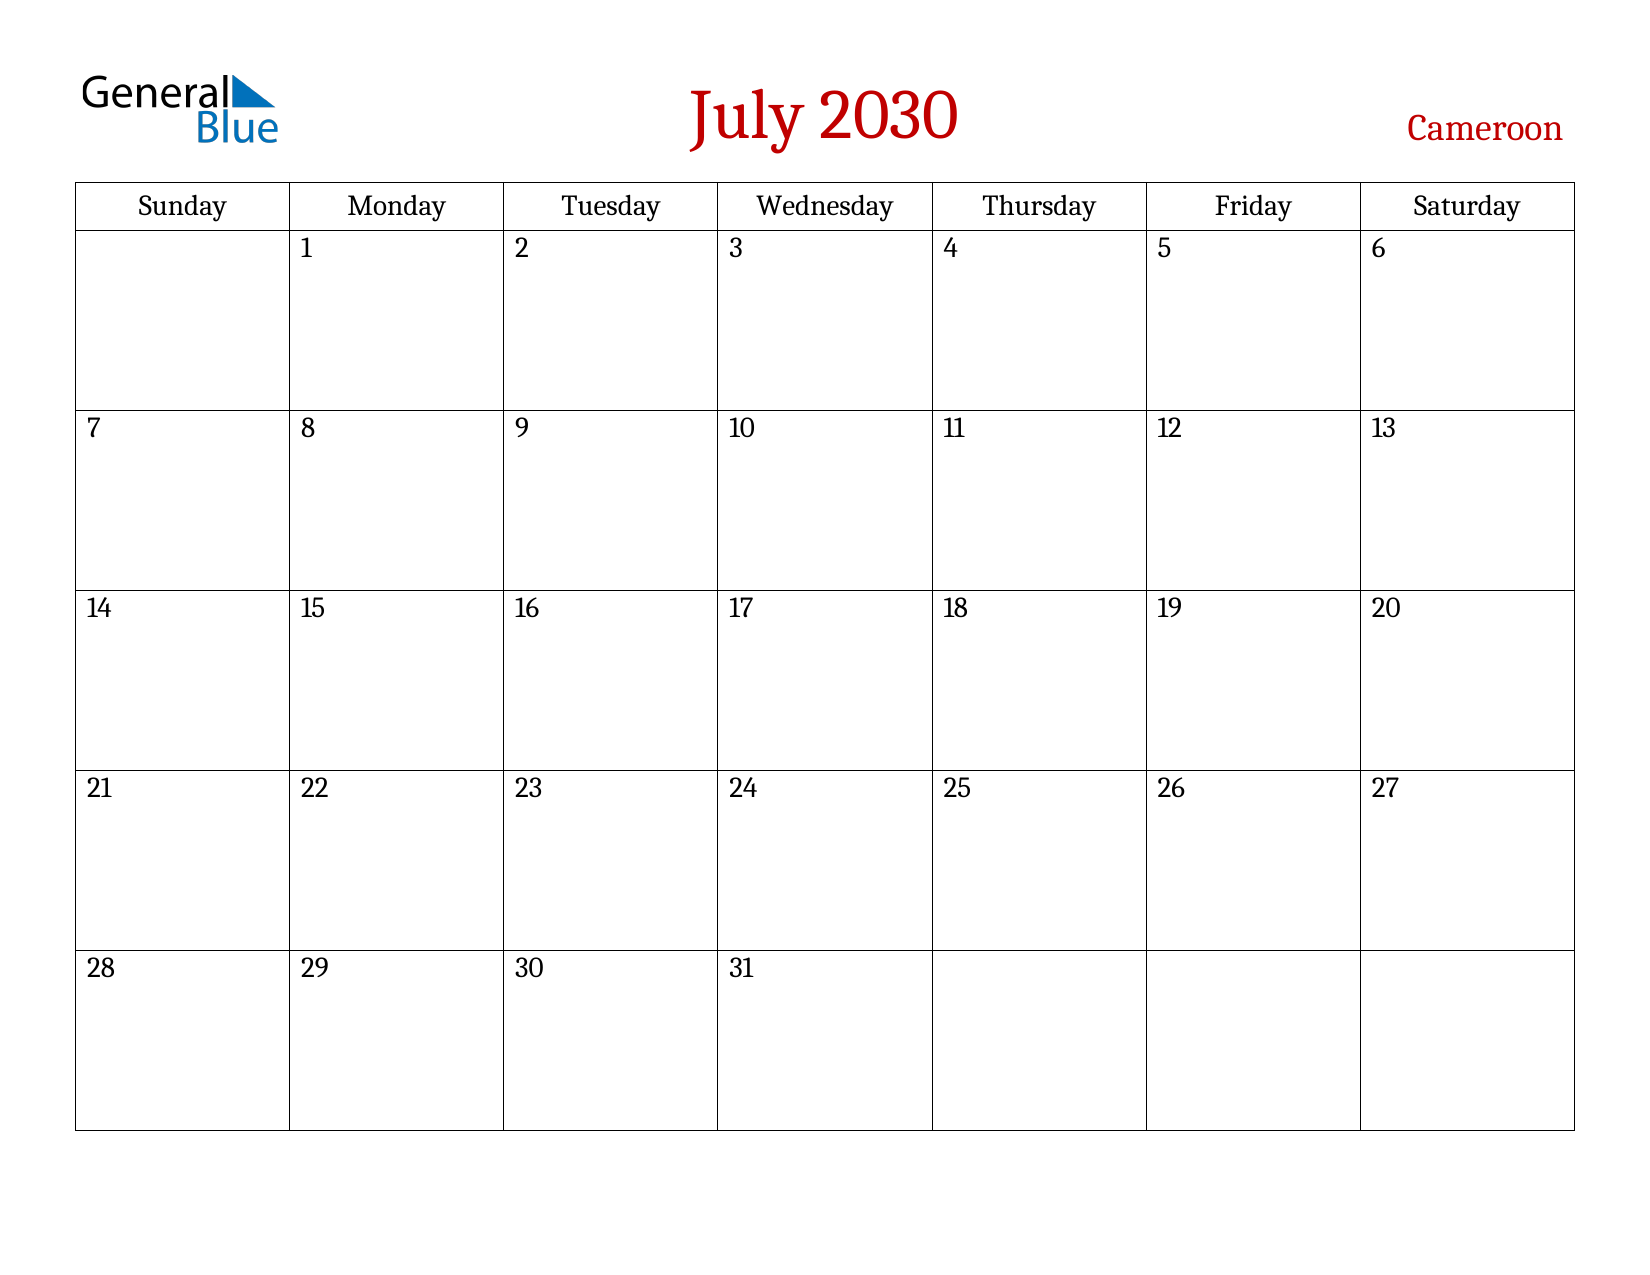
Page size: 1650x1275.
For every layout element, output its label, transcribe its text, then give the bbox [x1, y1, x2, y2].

table_cell [933, 445, 1146, 590]
table_cell [718, 445, 932, 590]
table_header [76, 75, 503, 182]
table_cell [933, 951, 1146, 985]
table_cell 19 [1147, 591, 1360, 625]
table_cell [718, 985, 932, 1130]
table_cell [76, 985, 289, 1130]
table_cell [1147, 985, 1360, 1130]
table_cell Saturday [1361, 183, 1574, 230]
table_cell [1147, 805, 1360, 950]
table_cell 27 [1361, 771, 1574, 805]
table_cell [290, 985, 503, 1130]
table_cell 4 [933, 231, 1146, 264]
table_cell Tuesday [504, 183, 717, 230]
table_cell [933, 985, 1146, 1130]
table_cell 17 [718, 591, 932, 625]
table_cell [1147, 625, 1360, 770]
table_cell 14 [76, 591, 289, 625]
table_cell 22 [290, 771, 503, 805]
table_cell [504, 445, 717, 590]
table_cell Wednesday [718, 183, 932, 230]
table_cell 9 [504, 411, 717, 444]
table_cell [1361, 625, 1574, 770]
table_cell [504, 625, 717, 770]
table_cell 21 [76, 771, 289, 805]
table_cell [290, 265, 503, 410]
table_cell [933, 805, 1146, 950]
table_cell 15 [290, 591, 503, 625]
table_cell [933, 625, 1146, 770]
table_cell [1361, 985, 1574, 1130]
table_cell 24 [718, 771, 932, 805]
table_cell 18 [933, 591, 1146, 625]
table_cell [1147, 265, 1360, 410]
table_cell [718, 625, 932, 770]
table_header July 2030 [504, 75, 1146, 182]
table_cell [290, 625, 503, 770]
table_cell Sunday [76, 183, 289, 230]
table_cell 26 [1147, 771, 1360, 805]
table_cell 29 [290, 951, 503, 985]
table_cell [290, 445, 503, 590]
table_cell 3 [718, 231, 932, 264]
picture [82, 75, 278, 143]
table_cell [1361, 445, 1574, 590]
table_cell [1147, 951, 1360, 985]
table_cell 2 [504, 231, 717, 264]
table_cell 12 [1147, 411, 1360, 444]
table_header Cameroon [1146, 75, 1574, 182]
table_cell [718, 805, 932, 950]
table_cell Friday [1147, 183, 1360, 230]
table_cell Monday [290, 183, 503, 230]
table_cell 7 [76, 411, 289, 444]
table_cell 20 [1361, 591, 1574, 625]
table_cell 1 [290, 231, 503, 264]
table_cell 13 [1361, 411, 1574, 444]
table_cell [76, 445, 289, 590]
table_cell 31 [718, 951, 932, 985]
table_cell [1361, 805, 1574, 950]
table_cell [1147, 445, 1360, 590]
table_cell 11 [933, 411, 1146, 444]
table_cell 23 [504, 771, 717, 805]
table_cell [76, 625, 289, 770]
table_cell 8 [290, 411, 503, 444]
table_cell [76, 265, 289, 410]
table_cell 30 [504, 951, 717, 985]
table_cell [1361, 265, 1574, 410]
table_cell [933, 265, 1146, 410]
table_cell [1361, 951, 1574, 985]
table_cell Thursday [933, 183, 1146, 230]
table_cell 28 [76, 951, 289, 985]
table_cell [504, 265, 717, 410]
table_cell [76, 805, 289, 950]
table_cell 25 [933, 771, 1146, 805]
table_cell 16 [504, 591, 717, 625]
table_cell 5 [1147, 231, 1360, 264]
table_cell 6 [1361, 231, 1574, 264]
table_cell [290, 805, 503, 950]
table_cell [76, 231, 289, 264]
table_cell [504, 805, 717, 950]
table_cell [504, 985, 717, 1130]
table_cell 10 [718, 411, 932, 444]
table_cell [718, 265, 932, 410]
